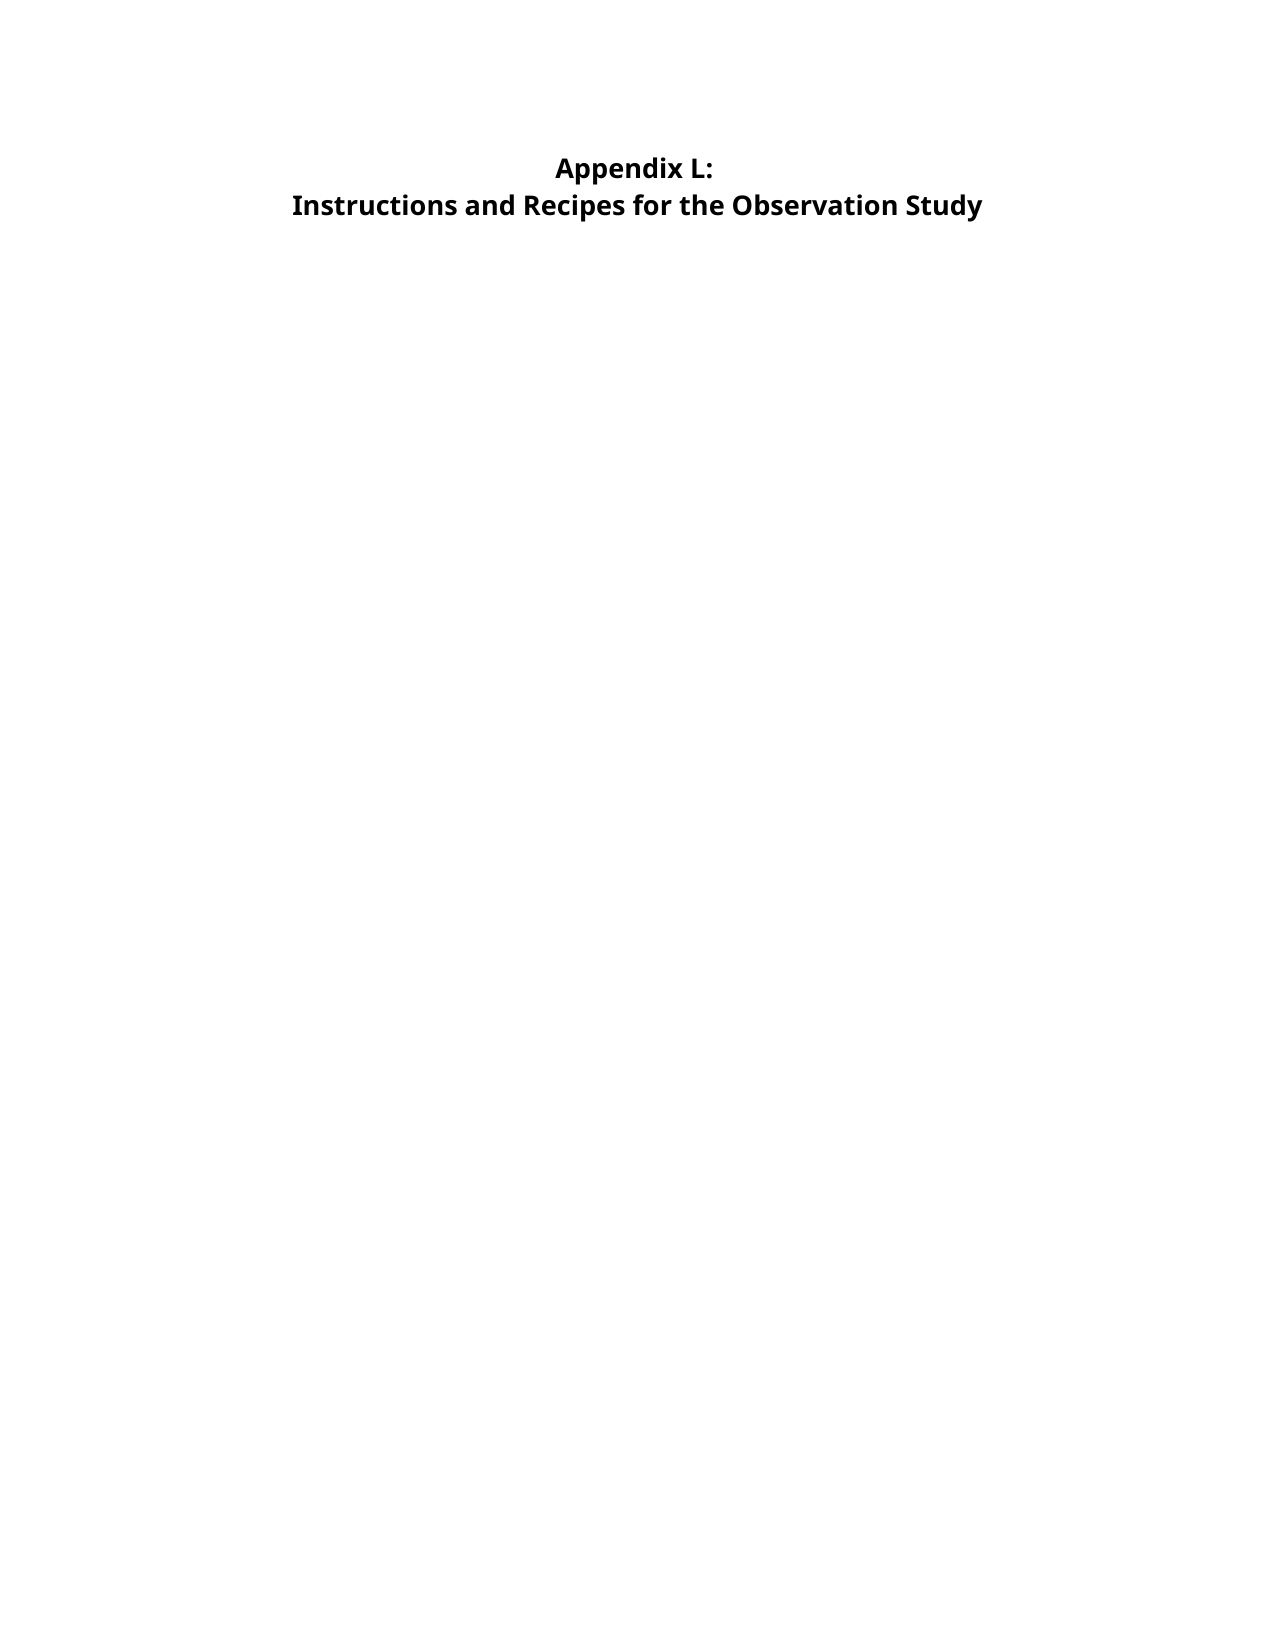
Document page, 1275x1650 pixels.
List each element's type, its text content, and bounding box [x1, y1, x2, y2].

subtitle Appendix L: Instructions and Recipes for the Observation Study [150, 150, 1125, 224]
